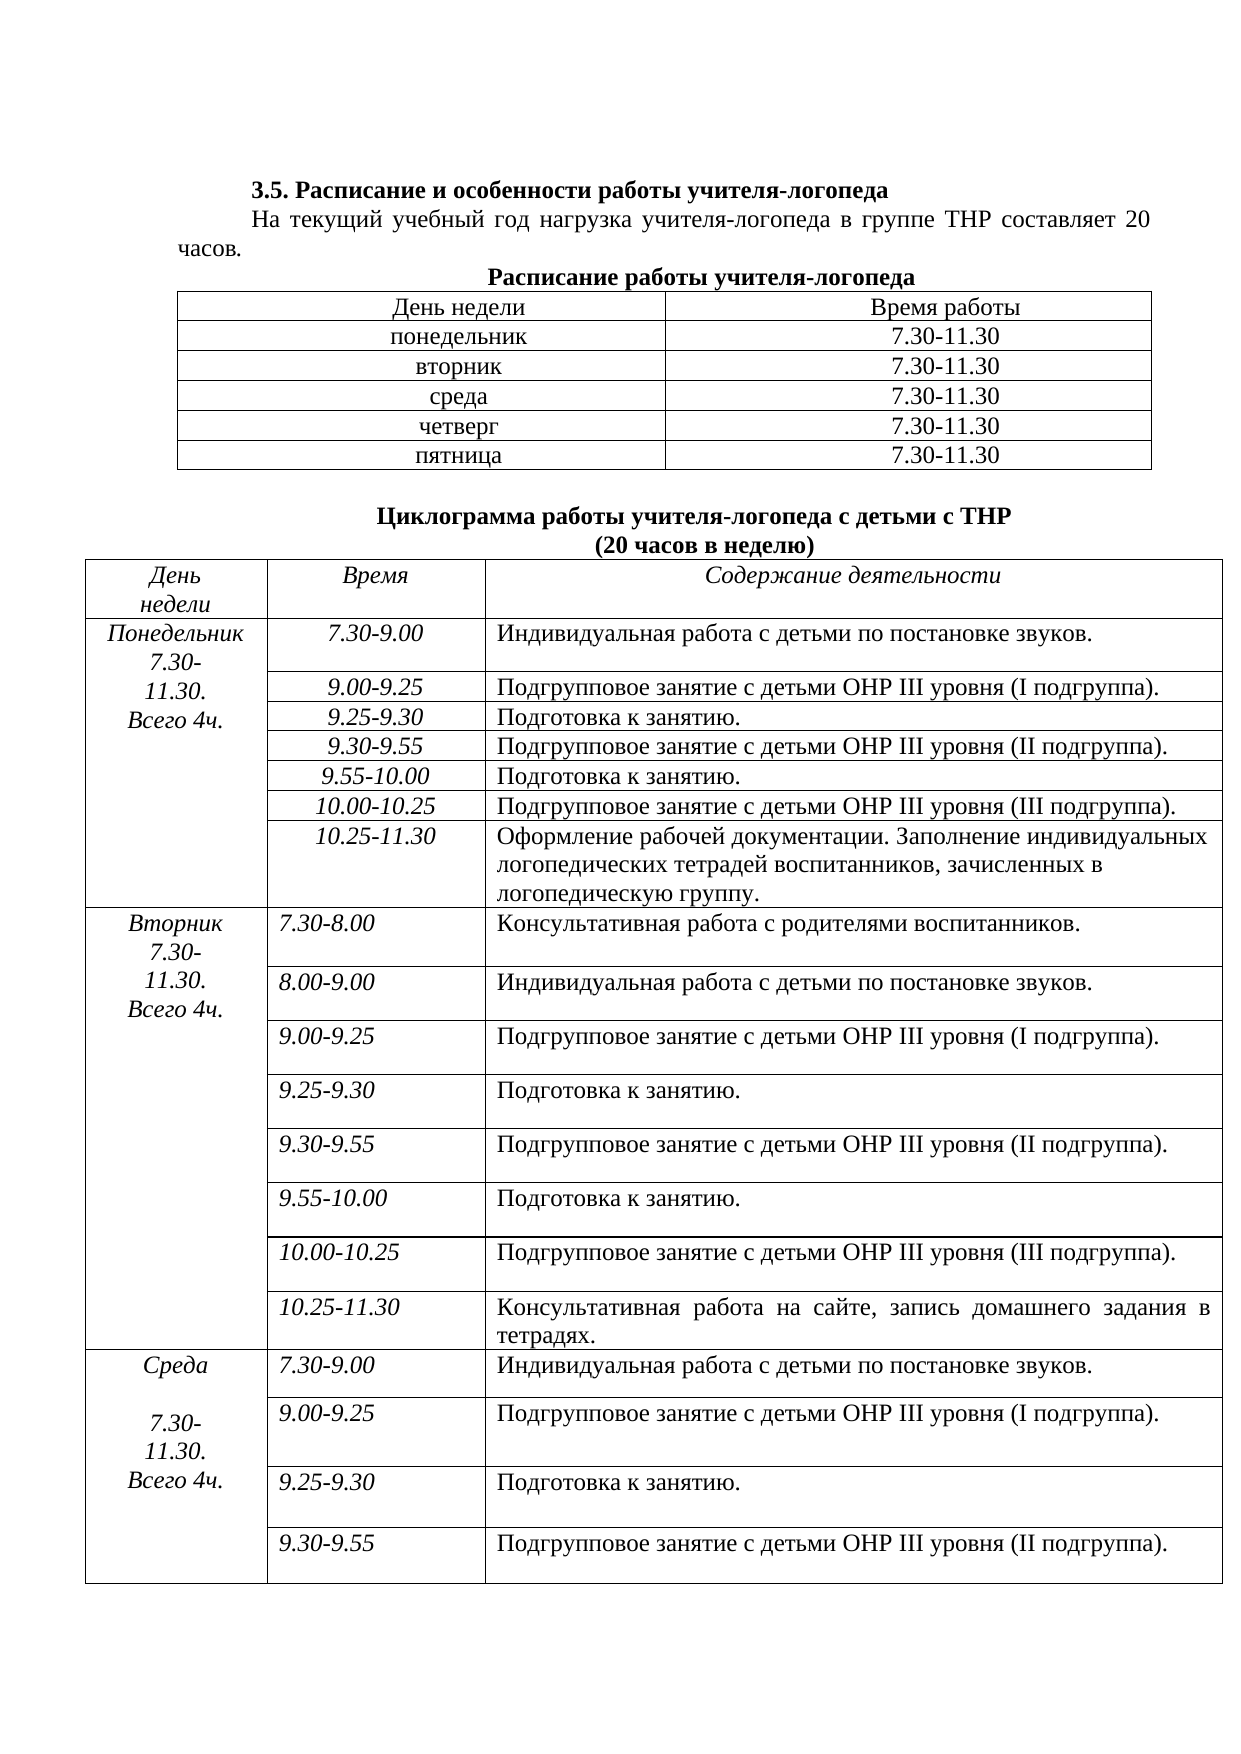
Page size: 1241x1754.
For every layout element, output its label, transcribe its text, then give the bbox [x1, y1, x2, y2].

table_cell Подготовка к занятию. [486, 1467, 1222, 1527]
table_cell 7.30-11.30 [666, 441, 1151, 469]
table_cell Подгрупповое занятие с детьми ОНР III уровня (III подгруппа). [486, 1238, 1222, 1291]
table_cell Вторник 7.30- 11.30. Всего 4ч. [86, 908, 267, 1349]
text Расписание работы учителя-логопеда [177, 262, 1152, 291]
table_cell Подгрупповое занятие с детьми ОНР III уровня (II подгруппа). [486, 731, 1222, 760]
table_cell 9.30-9.55 [268, 1129, 485, 1182]
text (20 часов в неделю) [177, 530, 1152, 559]
table_cell 9.00-9.25 [268, 1021, 485, 1074]
table_header День недели [86, 560, 267, 617]
table_cell Подготовка к занятию. [486, 1183, 1222, 1236]
table_cell 9.25-9.30 [268, 1075, 485, 1128]
table_cell 8.00-9.00 [268, 967, 485, 1020]
text На текущий учебный год нагрузка учителя-логопеда в группе ТНР составляет 20 часов. [177, 204, 1152, 262]
table_cell 9.30-9.55 [268, 1528, 485, 1583]
table_cell вторник [178, 351, 665, 380]
table_cell понедельник [178, 321, 665, 350]
table_cell 9.00-9.25 [268, 1398, 485, 1466]
table_cell Подгрупповое занятие с детьми ОНР III уровня (I подгруппа). [486, 1398, 1222, 1466]
table_header Содержание деятельности [486, 560, 1222, 617]
table_cell четверг [178, 411, 665, 439]
table_cell 10.25-11.30 [268, 821, 485, 907]
table_cell 9.30-9.55 [268, 731, 485, 760]
table_cell 9.00-9.25 [268, 672, 485, 701]
table_cell Подготовка к занятию. [486, 702, 1222, 730]
text 3.5. Расписание и особенности работы учителя-логопеда [177, 176, 1152, 204]
table_cell Индивидуальная работа с детьми по постановке звуков. [486, 619, 1222, 671]
table_cell Подгрупповое занятие с детьми ОНР III уровня (I подгруппа). [486, 1021, 1222, 1074]
table_cell 10.00-10.25 [268, 1238, 485, 1291]
table_cell 7.30-9.00 [268, 1350, 485, 1397]
table_cell Индивидуальная работа с детьми по постановке звуков. [486, 967, 1222, 1020]
table_cell среда [178, 381, 665, 410]
table_cell Оформление рабочей документации. Заполнение индивидуальных логопедических тетрадей воспитанников, зачисленных в логопедическую группу. [486, 821, 1222, 907]
text Циклограмма работы учителя-логопеда с детьми с ТНР [177, 501, 1152, 530]
table_cell Подгрупповое занятие с детьми ОНР III уровня (III подгруппа). [486, 791, 1222, 820]
table_cell Среда 7.30- 11.30. Всего 4ч. [86, 1350, 267, 1583]
table_cell Подгрупповое занятие с детьми ОНР III уровня (II подгруппа). [486, 1129, 1222, 1182]
table_cell Подгрупповое занятие с детьми ОНР III уровня (II подгруппа). [486, 1528, 1222, 1583]
table_header Время [268, 560, 485, 617]
table_cell Консультативная работа с родителями воспитанников. [486, 908, 1222, 966]
table_cell Понедельник 7.30- 11.30. Всего 4ч. [86, 619, 267, 907]
table_header Время работы [666, 292, 1151, 320]
table_header День недели [178, 292, 665, 320]
table_cell 9.55-10.00 [268, 1183, 485, 1236]
table_cell пятница [178, 441, 665, 469]
table_cell Консультативная работа на сайте, запись домашнего задания в тетрадях. [486, 1292, 1222, 1349]
table_cell 10.25-11.30 [268, 1292, 485, 1349]
table_cell 7.30-8.00 [268, 908, 485, 966]
table_cell Подготовка к занятию. [486, 1075, 1222, 1128]
table_cell Индивидуальная работа с детьми по постановке звуков. [486, 1350, 1222, 1397]
table_cell 7.30-11.30 [666, 381, 1151, 410]
table_cell Подгрупповое занятие с детьми ОНР III уровня (I подгруппа). [486, 672, 1222, 701]
table_cell 7.30-11.30 [666, 351, 1151, 380]
table_cell 7.30-11.30 [666, 411, 1151, 439]
table_cell 9.25-9.30 [268, 1467, 485, 1527]
table_cell Подготовка к занятию. [486, 761, 1222, 790]
table_cell 10.00-10.25 [268, 791, 485, 820]
table_cell 7.30-11.30 [666, 321, 1151, 350]
table_cell 7.30-9.00 [268, 619, 485, 671]
table_cell 9.25-9.30 [268, 702, 485, 730]
table_cell 9.55-10.00 [268, 761, 485, 790]
